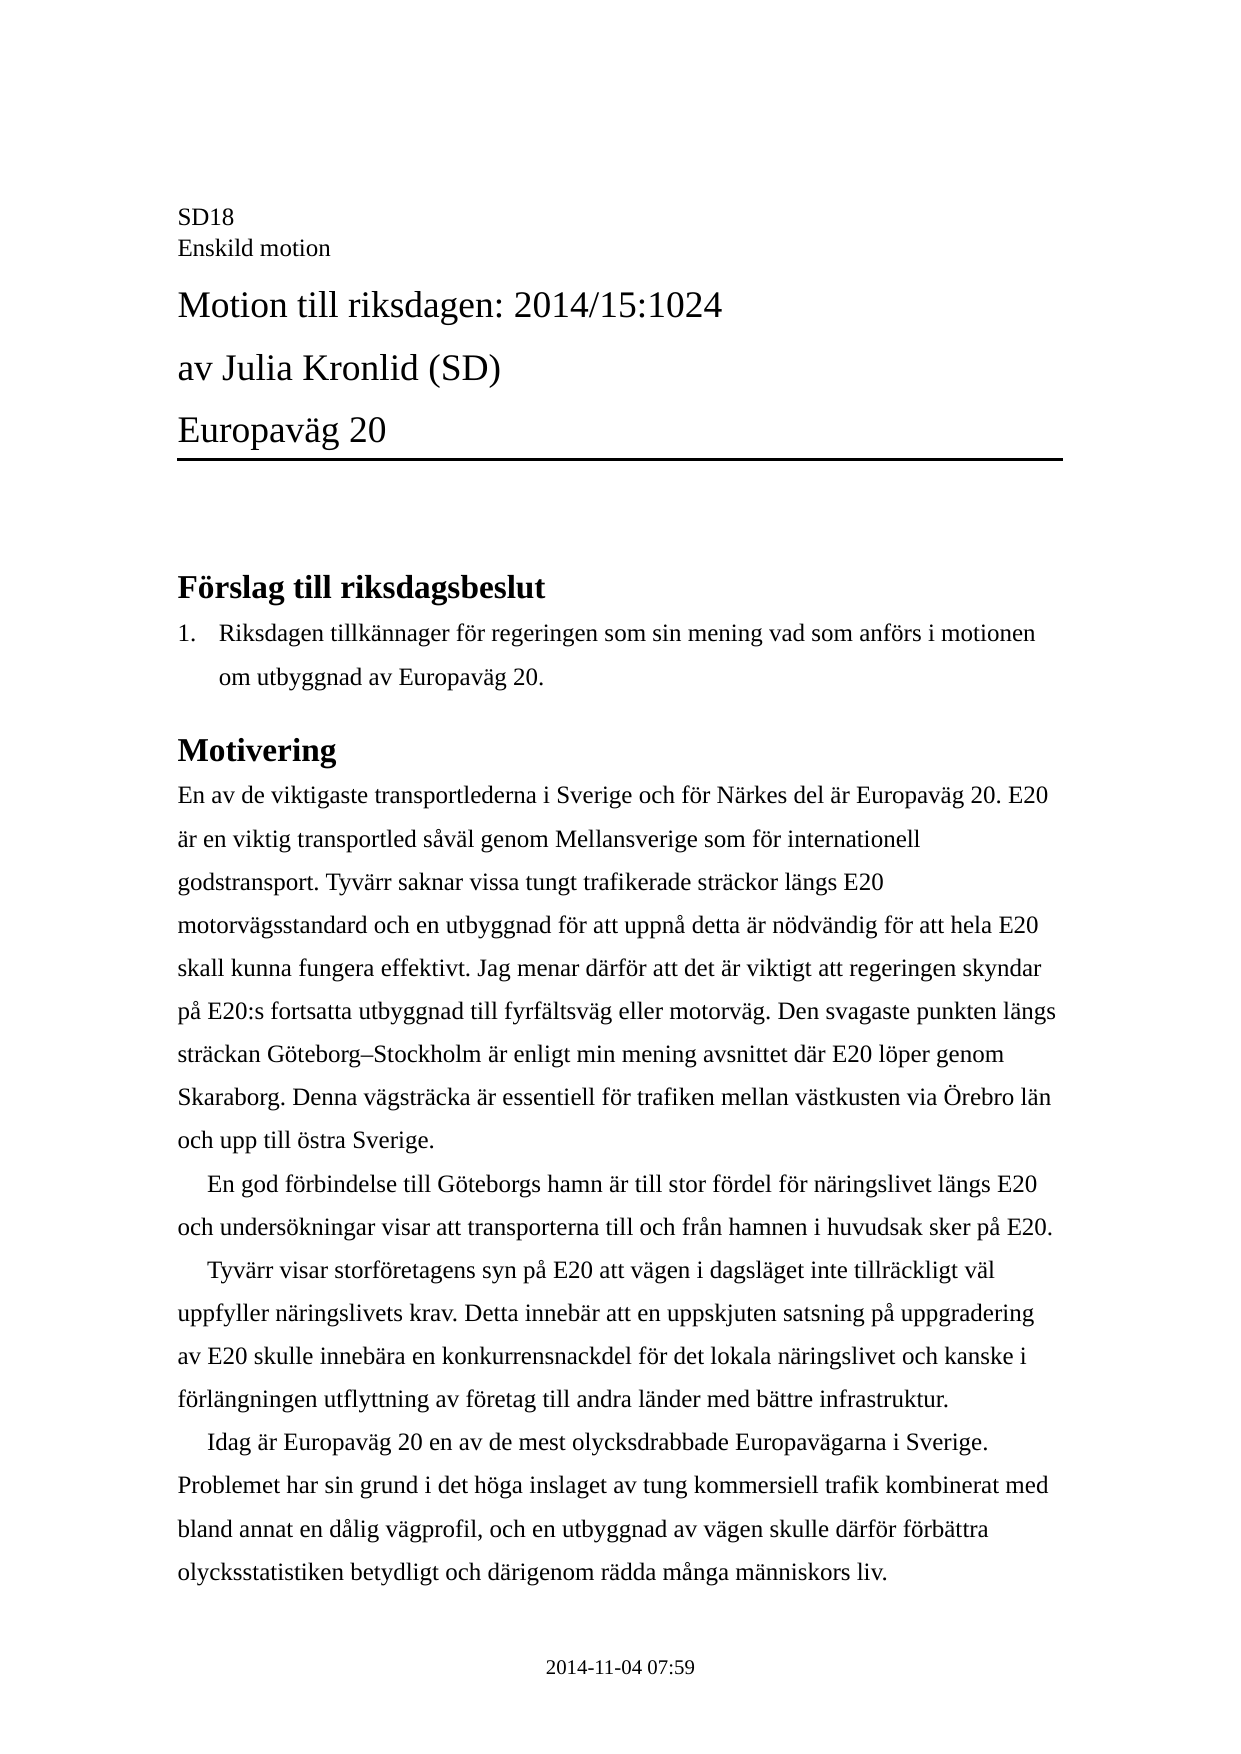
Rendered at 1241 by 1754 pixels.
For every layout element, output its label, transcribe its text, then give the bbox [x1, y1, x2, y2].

text Idag är Europaväg 20 en av de mest olycksdrabbade Europavägarna i Sverige. Problemet har sin grund i det höga inslaget av tung kommersiell trafik kombinerat med bland annat en dålig vägprofil, och en utbyggnad av vägen skulle därför förbättra olycksstatistiken betydligt och därigenom rädda många människors liv. [177, 1427, 1063, 1586]
text Tyvärr visar storföretagens syn på E20 att vägen i dagsläget inte tillräckligt väl uppfyller näringslivets krav. Detta innebär att en uppskjuten satsning på uppgradering av E20 skulle innebära en konkurrensnackdel för det lokala näringslivet och kanske i förlängningen utflyttning av företag till andra länder med bättre infrastruktur. [177, 1255, 1063, 1413]
text En god förbindelse till Göteborgs hamn är till stor fördel för näringslivet längs E20 och undersökningar visar att transporterna till och från hamnen i huvudsak sker på E20. [177, 1169, 1063, 1241]
subtitle Motivering [177, 730, 1063, 768]
text En av de viktigaste transportlederna i Sverige och för Närkes del är Europaväg 20. E20 är en viktig transportled såväl genom Mellansverige som för internationell godstransport. Tyvärr saknar vissa tungt trafikerade sträckor längs E20 motorvägsstandard och en utbyggnad för att uppnå detta är nödvändig för att hela E20 skall kunna fungera effektivt. Jag menar därför att det är viktigt att regeringen skyndar på E20:s fortsatta utbyggnad till fyrfältsväg eller motorväg. Den svagaste punkten längs sträckan Göteborg–Stockholm är enligt min mening avsnittet där E20 löper genom Skaraborg. Denna vägsträcka är essentiell för trafiken mellan västkusten via Örebro län och upp till östra Sverige. [177, 781, 1063, 1154]
